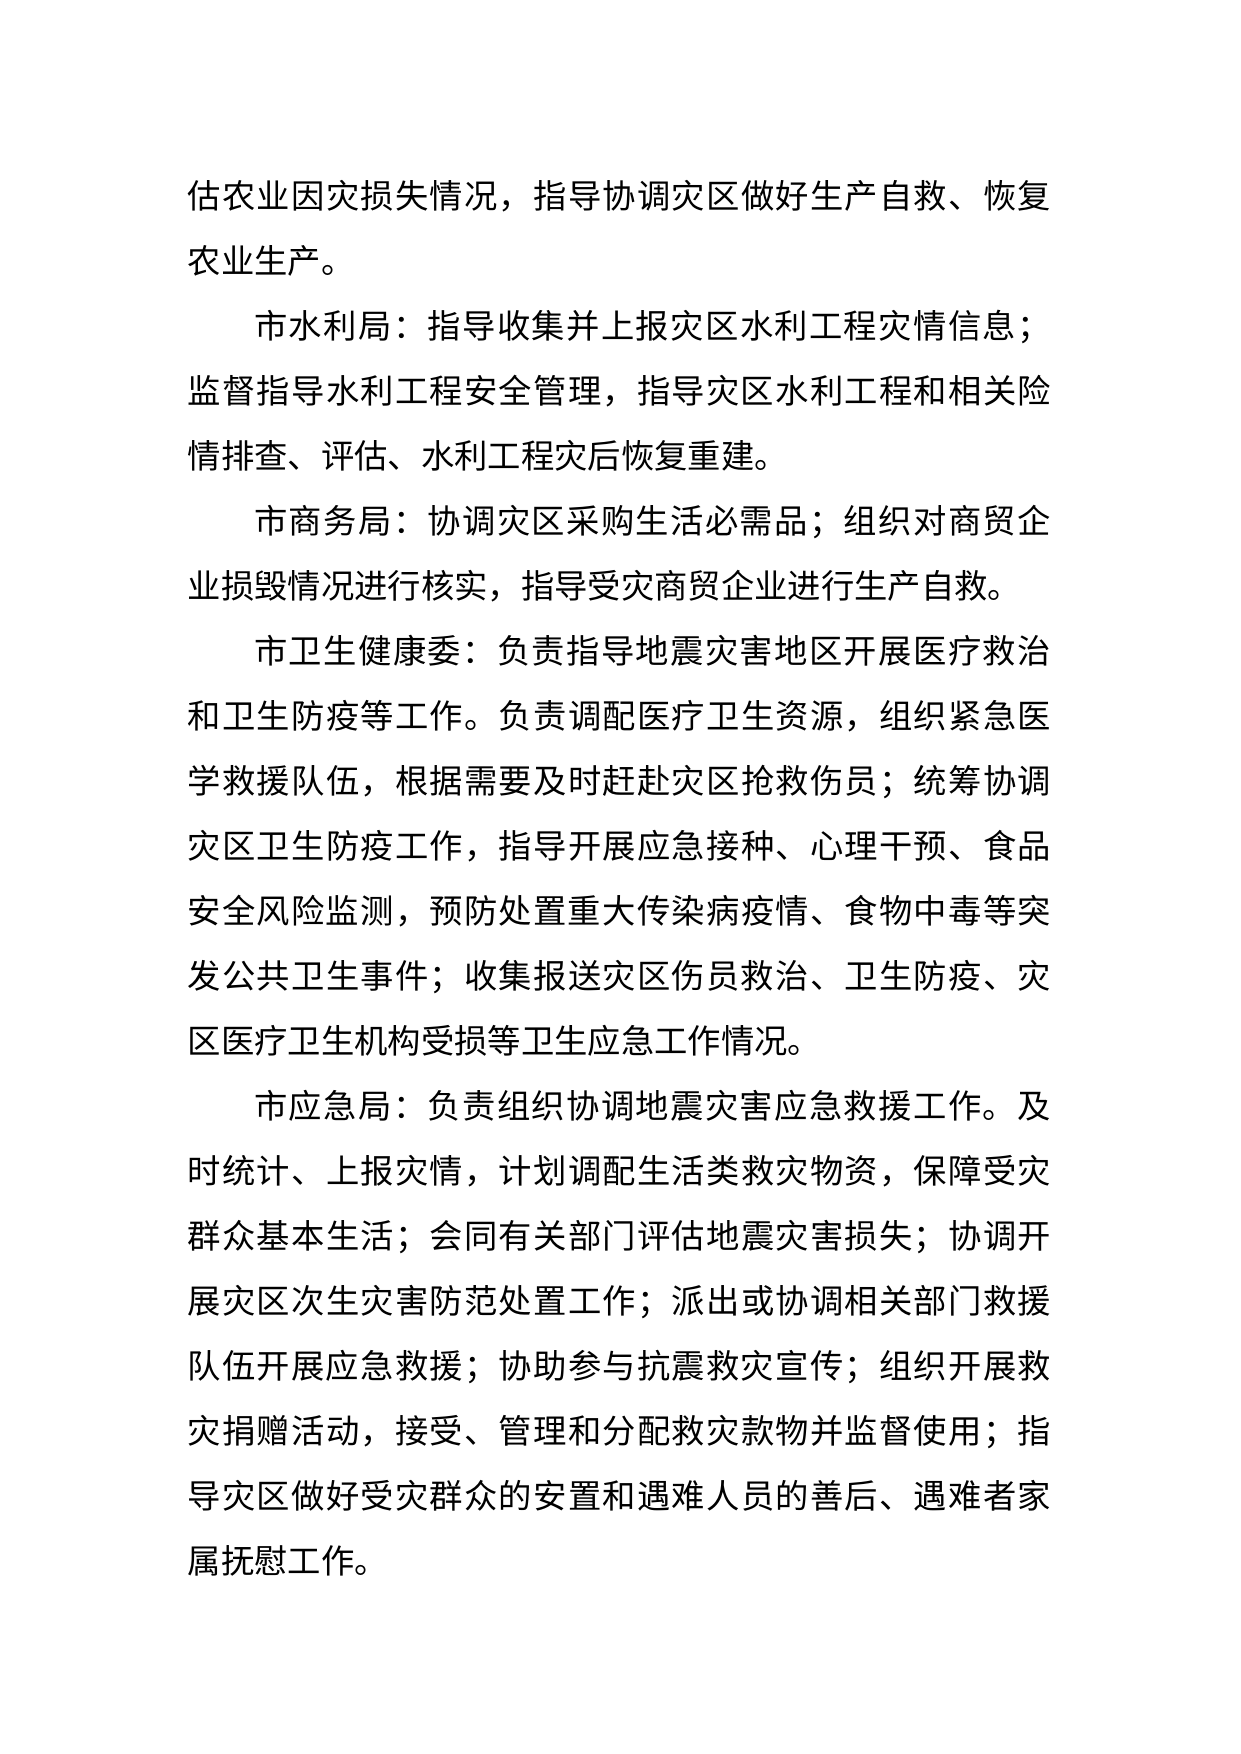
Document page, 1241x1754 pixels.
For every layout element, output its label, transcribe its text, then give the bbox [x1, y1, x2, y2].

text 市水利局：指导收集并上报灾区水利工程灾情信息；监督指导水利工程安全管理，指导灾区水利工程和相关险情排查、评估、水利工程灾后恢复重建。 [187, 292, 1053, 487]
text 市应急局：负责组织协调地震灾害应急救援工作。及时统计、上报灾情，计划调配生活类救灾物资，保障受灾群众基本生活；会同有关部门评估地震灾害损失；协调开展灾区次生灾害防范处置工作；派出或协调相关部门救援队伍开展应急救援；协助参与抗震救灾宣传；组织开展救灾捐赠活动，接受、管理和分配救灾款物并监督使用；指导灾区做好受灾群众的安置和遇难人员的善后、遇难者家属抚慰工作。 [187, 1072, 1053, 1592]
text 市商务局：协调灾区采购生活必需品；组织对商贸企业损毁情况进行核实，指导受灾商贸企业进行生产自救。 [187, 487, 1053, 617]
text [187, 162, 1053, 292]
text 市卫生健康委：负责指导地震灾害地区开展医疗救治和卫生防疫等工作。负责调配医疗卫生资源，组织紧急医学救援队伍，根据需要及时赶赴灾区抢救伤员；统筹协调灾区卫生防疫工作，指导开展应急接种、心理干预、食品安全风险监测，预防处置重大传染病疫情、食物中毒等突发公共卫生事件；收集报送灾区伤员救治、卫生防疫、灾区医疗卫生机构受损等卫生应急工作情况。 [187, 617, 1053, 1072]
